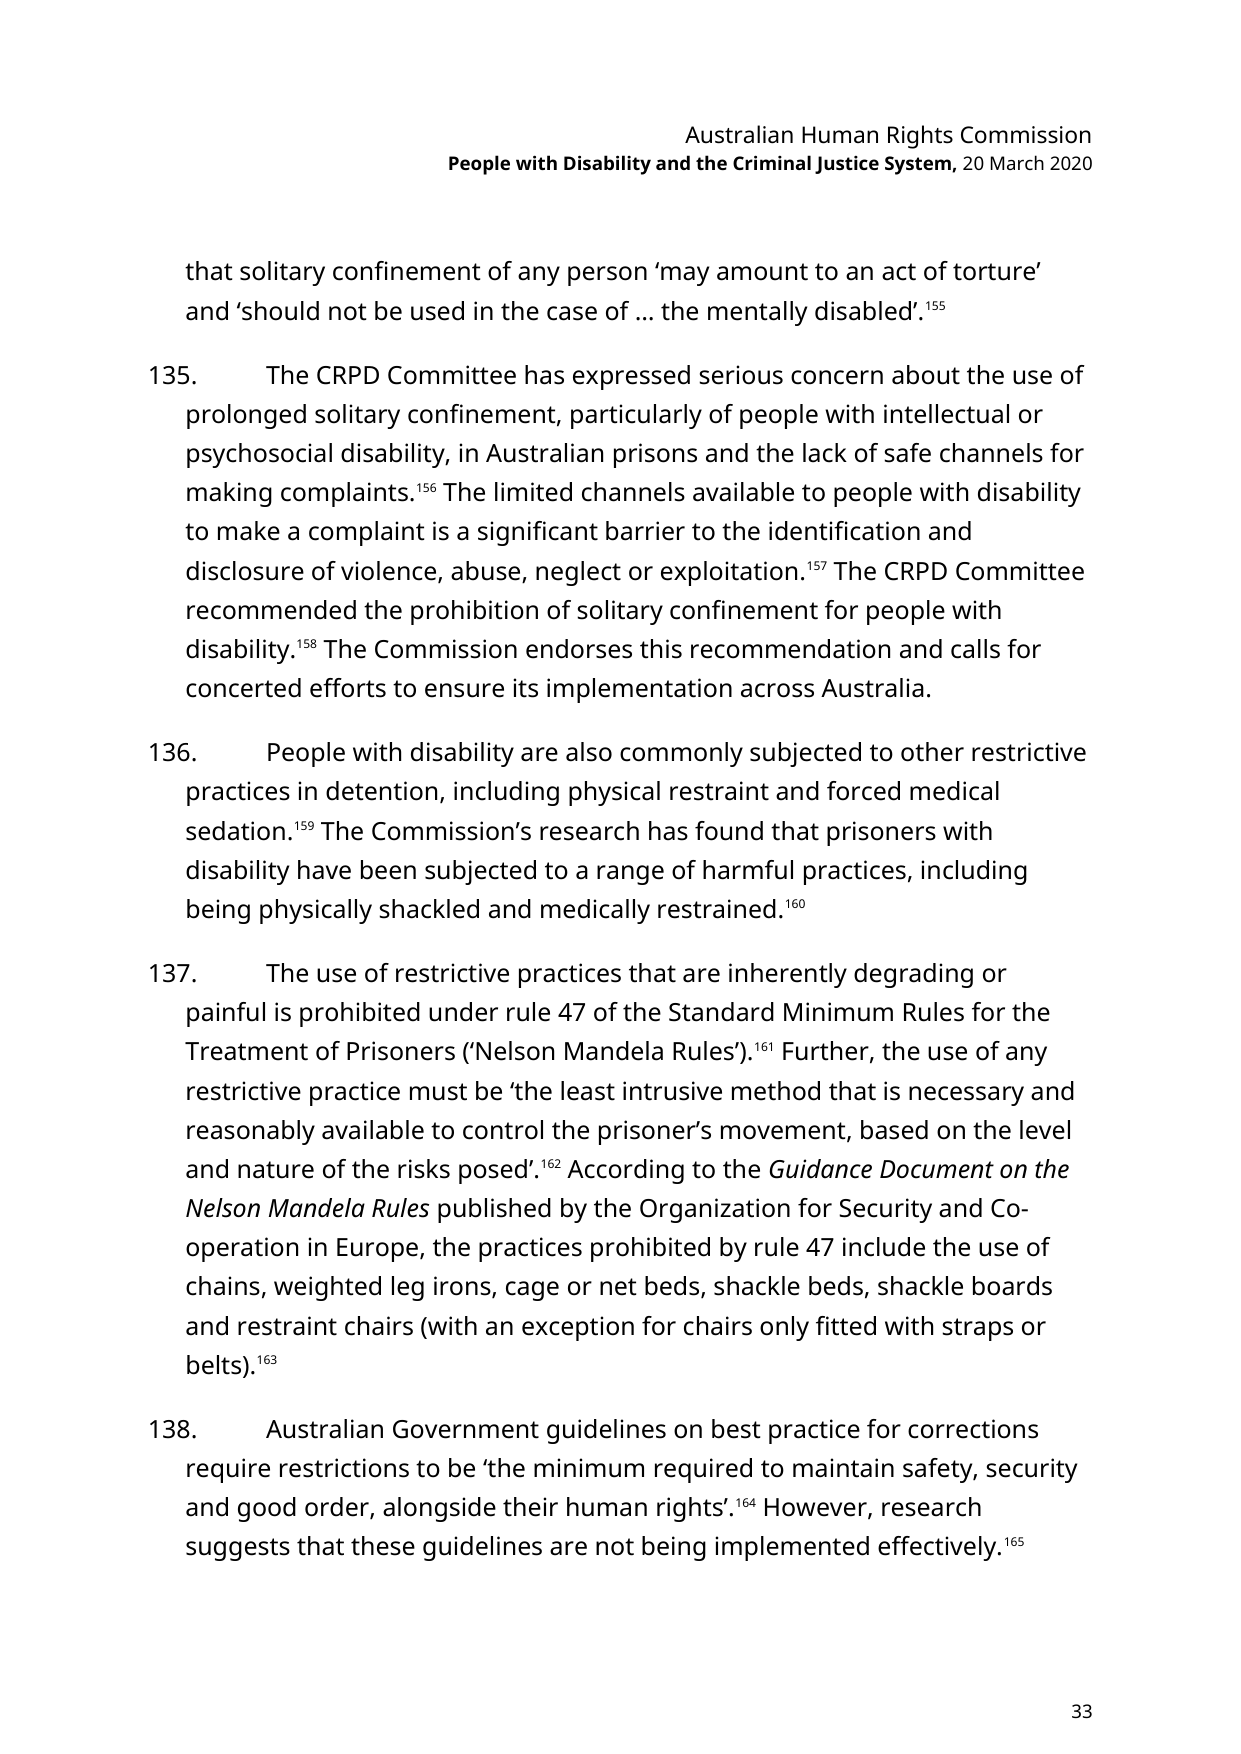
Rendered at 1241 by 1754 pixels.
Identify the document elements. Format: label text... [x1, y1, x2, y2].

list Australian Government guidelines on best practice for corrections require restrictions to be ‘the minimum required to maintain safety, security and good order, alongside their human rights’. However, research suggests that these guidelines are not being implemented effectively. [148, 1411, 1092, 1563]
list The CRPD Committee has expressed serious concern about the use of prolonged solitary confinement, particularly of people with intellectual or psychosocial disability, in Australian prisons and the lack of safe channels for making complaints. The limited channels available to people with disability to make a complaint is a significant barrier to the identification and disclosure of violence, abuse, neglect or exploitation. The CRPD Committee recommended the prohibition of solitary confinement for people with disability. The Commission endorses this recommendation and calls for concerted efforts to ensure its implementation across Australia. [148, 357, 1092, 705]
list The use of restrictive practices that are inherently degrading or painful is prohibited under rule 47 of the Standard Minimum Rules for the Treatment of Prisoners (‘Nelson Mandela Rules’). Further, the use of any restrictive practice must be ‘the least intrusive method that is necessary and reasonably available to control the prisoner’s movement, based on the level and nature of the risks posed’. According to the Guidance Document on the Nelson Mandela Rules published by the Organization for Security and Co-operation in Europe, the practices prohibited by rule 47 include the use of chains, weighted leg irons, cage or net beds, shackle beds, shackle boards and restraint chairs (with an exception for chairs only fitted with straps or belts). [148, 956, 1092, 1381]
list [148, 254, 1092, 327]
list People with disability are also commonly subjected to other restrictive practices in detention, including physical restraint and forced medical sedation. The Commission’s research has found that prisoners with disability have been subjected to a range of harmful practices, including being physically shackled and medically restrained. [148, 735, 1092, 926]
